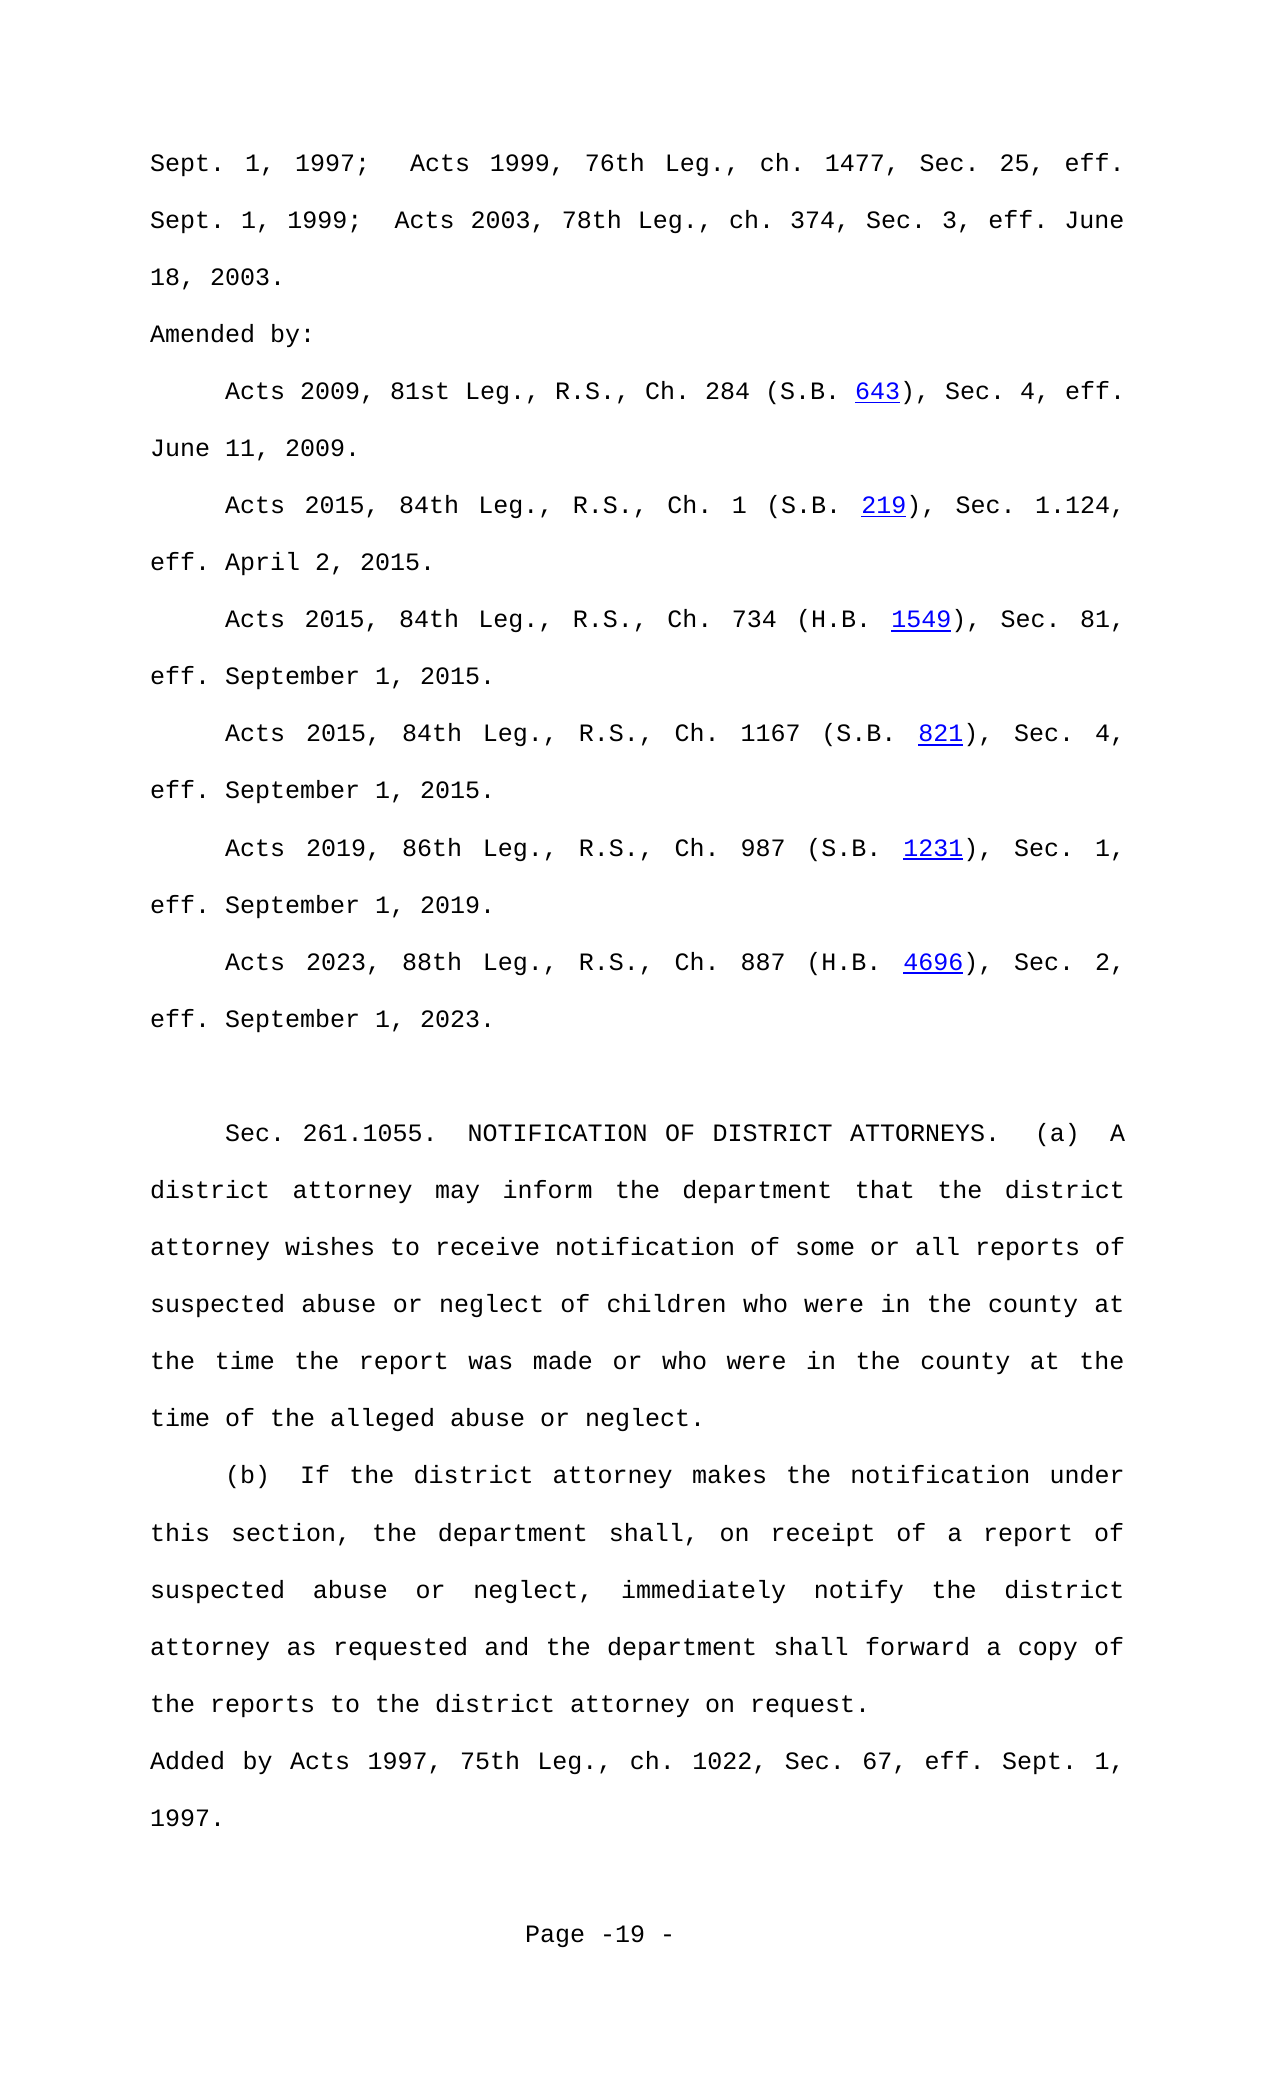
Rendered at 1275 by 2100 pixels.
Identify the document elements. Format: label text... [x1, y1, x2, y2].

text Acts 2023, 88th Leg., R.S., Ch. 887 (H.B. 4696), Sec. 2, eff. September 1, 2023. [150, 949, 1125, 1035]
text Acts 2019, 86th Leg., R.S., Ch. 987 (S.B. 1231), Sec. 1, eff. September 1, 2019. [150, 835, 1125, 921]
text Added by Acts 1997, 75th Leg., ch. 1022, Sec. 67, eff. Sept. 1, 1997. [150, 1748, 1125, 1834]
text Acts 2015, 84th Leg., R.S., Ch. 734 (H.B. 1549), Sec. 81, eff. September 1, 2015. [150, 607, 1125, 692]
text Acts 2015, 84th Leg., R.S., Ch. 1167 (S.B. 821), Sec. 4, eff. September 1, 2015. [150, 721, 1125, 806]
text Acts 2009, 81st Leg., R.S., Ch. 284 (S.B. 643), Sec. 4, eff. June 11, 2009. [150, 378, 1125, 464]
text Sec. 261.1055. NOTIFICATION OF DISTRICT ATTORNEYS. (a) A district attorney may inform the department that the district attorney wishes to receive notification of some or all reports of suspected abuse or neglect of children who were in the county at the time the report was made or who were in the county at the time of the alleged abuse or neglect. [150, 1120, 1125, 1434]
text Acts 2015, 84th Leg., R.S., Ch. 1 (S.B. 219), Sec. 1.124, eff. April 2, 2015. [150, 492, 1125, 578]
text (b) If the district attorney makes the notification under this section, the department shall, on receipt of a report of suspected abuse or neglect, immediately notify the district attorney as requested and the department shall forward a copy of the reports to the district attorney on request. [150, 1463, 1125, 1720]
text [150, 150, 1125, 293]
text Amended by: [150, 321, 1125, 350]
